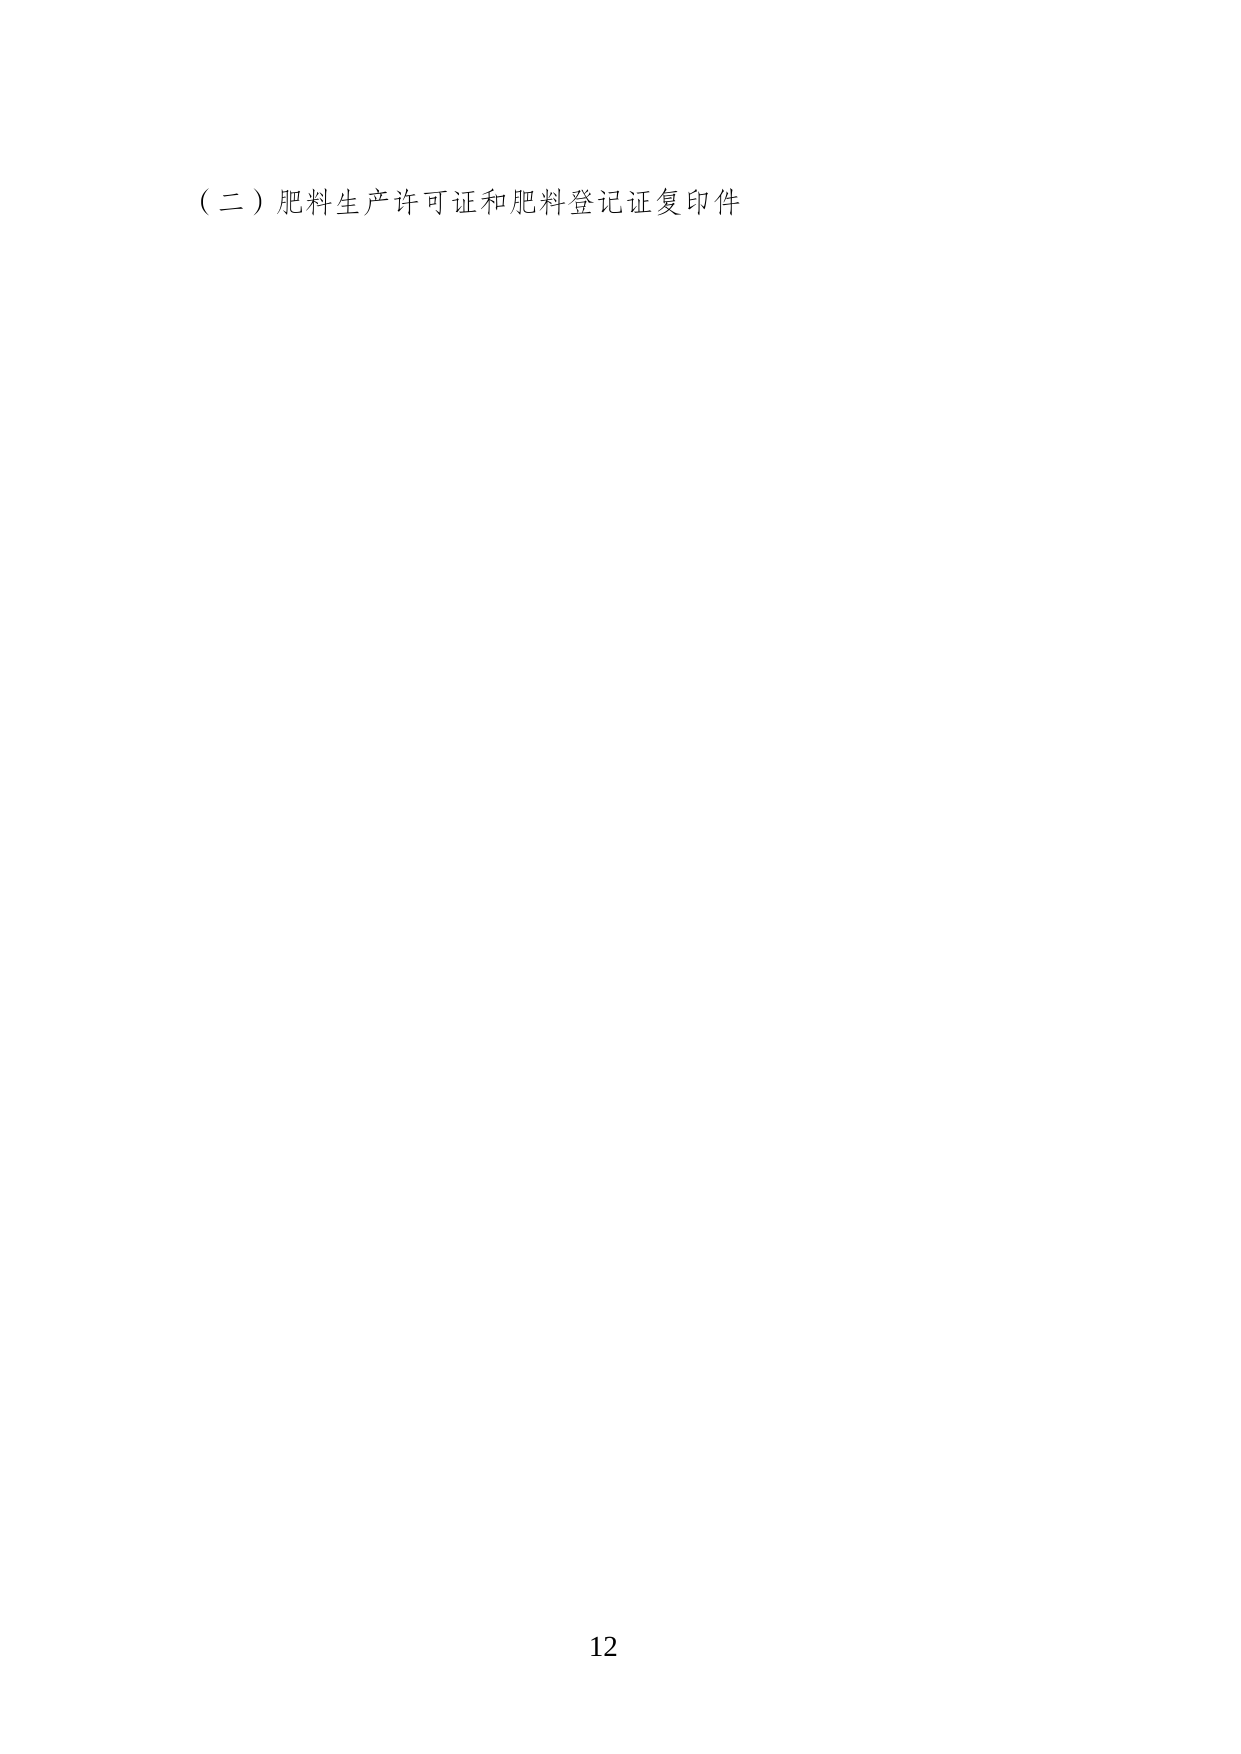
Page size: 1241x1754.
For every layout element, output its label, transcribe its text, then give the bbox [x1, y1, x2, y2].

text （二）肥料生产许可证和肥料登记证复印件 [187, 162, 1053, 224]
